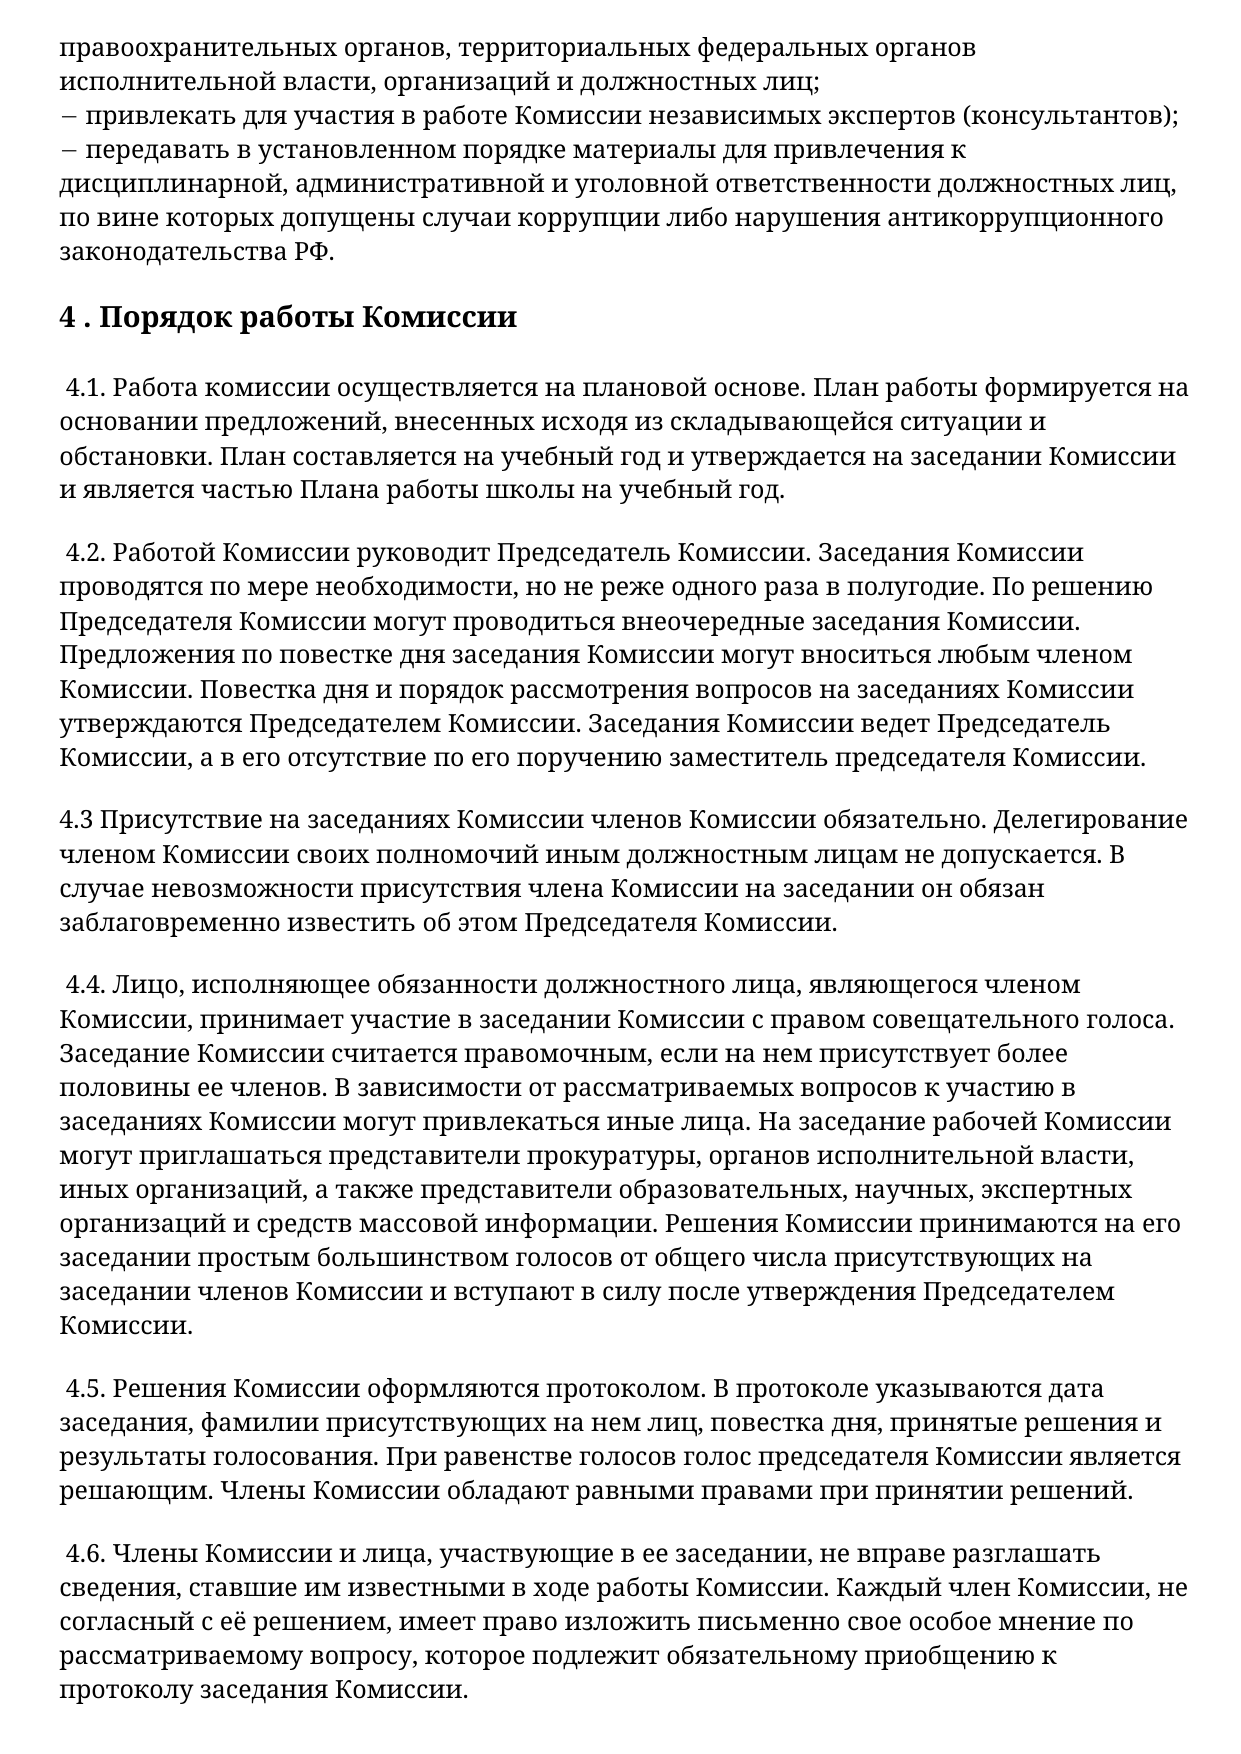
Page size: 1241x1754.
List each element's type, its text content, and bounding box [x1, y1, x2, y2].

text 4.1. Работа комиссии осуществляется на плановой основе. План работы формируется на основании предложений, внесенных исходя из складывающейся ситуации и обстановки. План составляется на учебный год и утверждается на заседании Комиссии и является частью Плана работы школы на учебный год. [59, 370, 1196, 506]
text 4 . Порядок работы Комиссии [59, 297, 1196, 336]
text 4.3 Присутствие на заседаниях Комиссии членов Комиссии обязательно. Делегирование членом Комиссии своих полномочий иным должностным лицам не допускается. В случае невозможности присутствия члена Комиссии на заседании он обязан заблаговременно известить об этом Председателя Комиссии. [59, 802, 1196, 938]
text 4.2. Работой Комиссии руководит Председатель Комиссии. Заседания Комиссии проводятся по мере необходимости, но не реже одного раза в полугодие. По решению Председателя Комиссии могут проводиться внеочередные заседания Комиссии. Предложения по повестке дня заседания Комиссии могут вноситься любым членом Комиссии. Повестка дня и порядок рассмотрения вопросов на заседаниях Комиссии утверждаются Председателем Комиссии. Заседания Комиссии ведет Председатель Комиссии, а в его отсутствие по его поручению заместитель председателя Комиссии. [59, 535, 1196, 773]
text 4.4. Лицо, исполняющее обязанности должностного лица, являющегося членом Комиссии, принимает участие в заседании Комиссии с правом совещательного голоса. Заседание Комиссии считается правомочным, если на нем присутствует более половины ее членов. В зависимости от рассматриваемых вопросов к участию в заседаниях Комиссии могут привлекаться иные лица. На заседание рабочей Комиссии могут приглашаться представители прокуратуры, органов исполнительной власти, иных организаций, а также представители образовательных, научных, экспертных организаций и средств массовой информации. Решения Комиссии принимаются на его заседании простым большинством голосов от общего числа присутствующих на заседании членов Комиссии и вступают в силу после утверждения Председателем Комиссии. [59, 967, 1196, 1342]
text 4.6. Члены Комиссии и лица, участвующие в ее заседании, не вправе разглашать сведения, ставшие им известными в ходе работы Комиссии. Каждый член Комиссии, не согласный с её решением, имеет право изложить письменно свое особое мнение по рассматриваемому вопросу, которое подлежит обязательному приобщению к протоколу заседания Комиссии. [59, 1536, 1196, 1706]
text привлекать для участия в работе Комиссии независимых экспертов (консультантов); [59, 98, 1196, 132]
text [59, 29, 1196, 98]
text передавать в установленном порядке материалы для привлечения к дисциплинарной, административной и уголовной ответственности должностных лиц, по вине которых допущены случаи коррупции либо нарушения антикоррупционного законодательства РФ. [59, 132, 1196, 268]
text 4.5. Решения Комиссии оформляются протоколом. В протоколе указываются дата заседания, фамилии присутствующих на нем лиц, повестка дня, принятые решения и результаты голосования. При равенстве голосов голос председателя Комиссии является решающим. Члены Комиссии обладают равными правами при принятии решений. [59, 1371, 1196, 1507]
